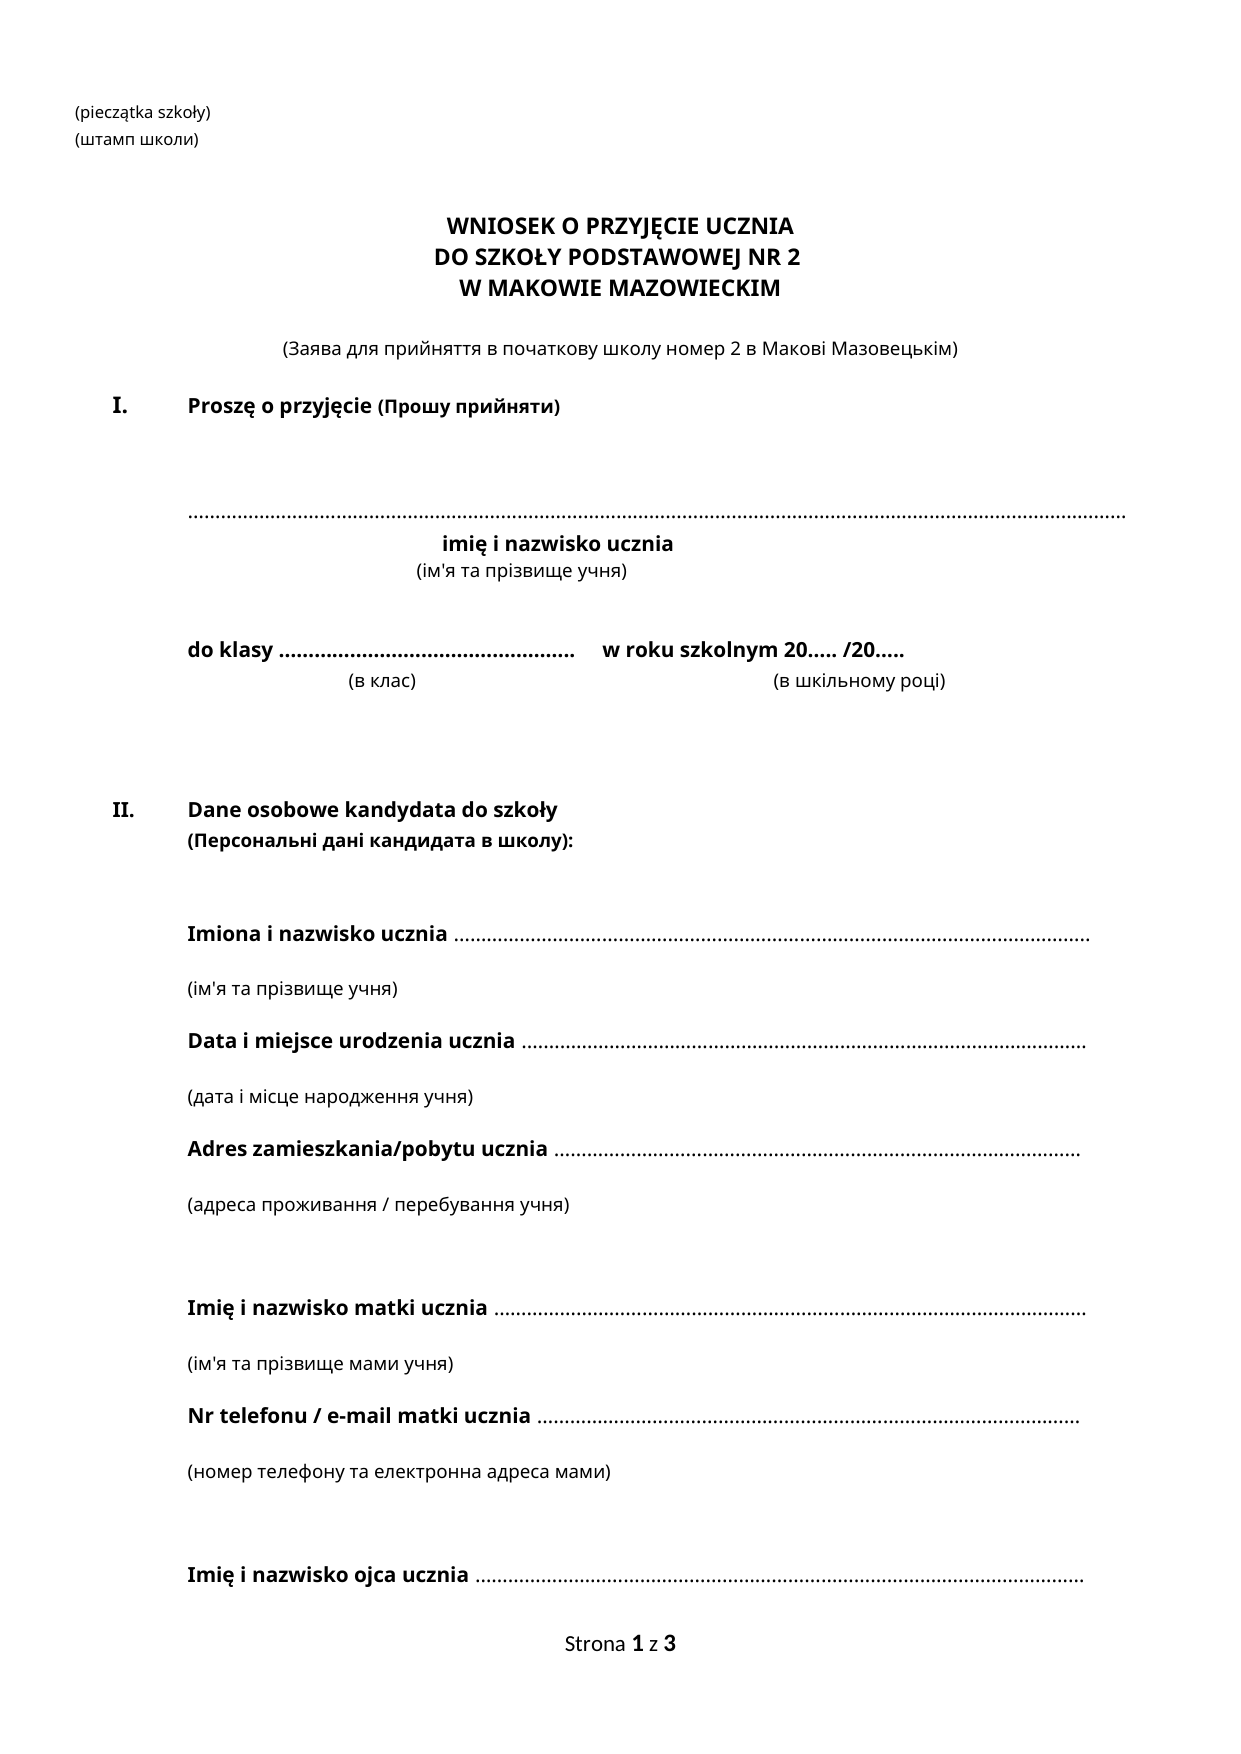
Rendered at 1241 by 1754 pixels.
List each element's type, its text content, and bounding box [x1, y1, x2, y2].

text (Заява для прийняття в початкову школу номер 2 в Макові Мазовецькім) [75, 335, 1165, 360]
list (ім'я та прізвище учня) [187, 976, 1165, 1001]
list imię i nazwisko ucznia [187, 529, 1165, 558]
list Adres zamieszkania/pobytu ucznia …………………………………………………………………………………… [187, 1134, 1165, 1163]
list (в клас) (в шкільному році) [187, 667, 1165, 693]
text (штамп школи) [75, 127, 1165, 150]
list (номер телефону та електронна адреса мами) [187, 1458, 1165, 1484]
list (Персональні дані кандидата в школу): [187, 827, 1165, 853]
text WNIOSEK O PRZYJĘCIE UCZNIA [75, 210, 1165, 241]
text DO SZKOŁY PODSTAWOWEJ NR 2 W MAKOWIE MAZOWIECKIM [75, 241, 1165, 304]
list ……………………………………………………………………………………………………………………………………………………… [187, 497, 1165, 525]
list Nr telefonu / e-mail matki ucznia ……………………………………………………………………………………… [187, 1401, 1165, 1430]
list Imiona i nazwisko ucznia …………………………………………………………………………………………………….. [187, 919, 1165, 947]
list do klasy ………………………………………….. w roku szkolnym 20….. /20….. [187, 635, 1165, 663]
list Imię i nazwisko ojca ucznia ………………………………………………………………………………………………… [187, 1560, 1165, 1589]
list Proszę o przyjęcie (Прошу прийняти) [112, 389, 1165, 420]
list (дата і місце народження учня) [187, 1083, 1165, 1109]
text (pieczątka szkoły) [75, 101, 1165, 124]
list Imię i nazwisko matki ucznia ……………………………………………………………………………………………… [187, 1293, 1165, 1322]
text (ім'я та прізвище учня) [75, 558, 1165, 583]
list Dane osobowe kandydata do szkoły [112, 795, 1165, 823]
list (ім'я та прізвище мами учня) [187, 1350, 1165, 1376]
list (адреса проживання / перебування учня) [187, 1191, 1165, 1217]
list Data i miejsce urodzenia ucznia .………………………………………………………………………………………… [187, 1027, 1165, 1055]
